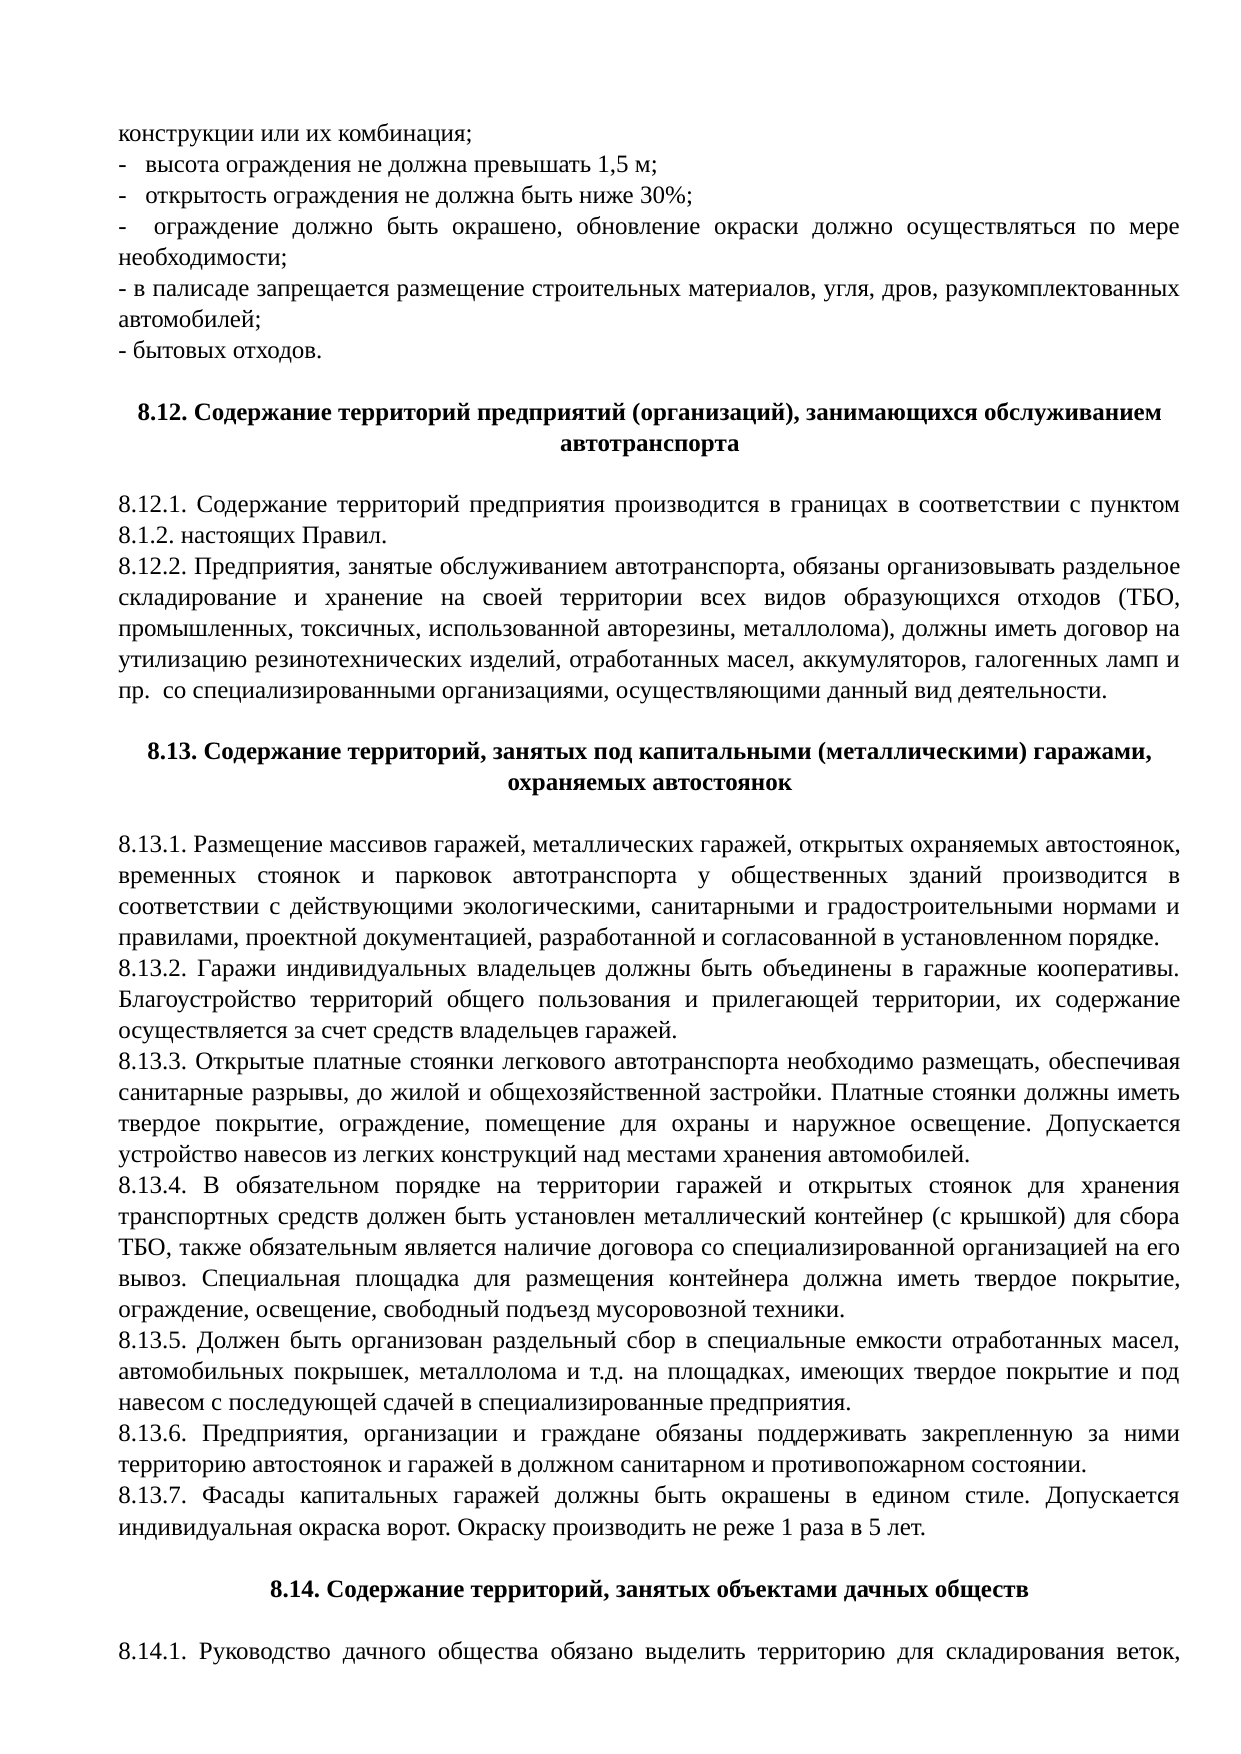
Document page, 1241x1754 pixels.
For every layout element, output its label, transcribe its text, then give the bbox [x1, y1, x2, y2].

text 8.13.5. Должен быть организован раздельный сбор в специальные емкости отработанных масел, автомобильных покрышек, металлолома и т.д. на площадках, имеющих твердое покрытие и под навесом с последующей сдачей в специализированные предприятия. [118, 1325, 1181, 1416]
text 8.13.4. В обязательном порядке на территории гаражей и открытых стоянок для хранения транспортных средств должен быть установлен металлический контейнер (с крышкой) для сбора ТБО, также обязательным является наличие договора со специализированной организацией на его вывоз. Специальная площадка для размещения контейнера должна иметь твердое покрытие, ограждение, освещение, свободный подъезд мусоровозной техники. [118, 1170, 1181, 1323]
text 8.12.2. Предприятия, занятые обслуживанием автотранспорта, обязаны организовывать раздельное складирование и хранение на своей территории всех видов образующихся отходов (ТБО, промышленных, токсичных, использованной авторезины, металлолома), должны иметь договор на утилизацию резинотехнических изделий, отработанных масел, аккумуляторов, галогенных ламп и пр. со специализированными организациями, осуществляющими данный вид деятельности. [118, 551, 1181, 704]
text 8.13. Содержание территорий, занятых под капитальными (металлическими) гаражами, охраняемых автостоянок [118, 736, 1181, 796]
text - ограждение должно быть окрашено, обновление окраски должно осуществляться по мере необходимости; [118, 211, 1181, 271]
text - высота ограждения не должна превышать 1,5 м; [118, 149, 1181, 178]
text 8.12.1. Содержание территорий предприятия производится в границах в соответствии с пунктом 8.1.2. настоящих Правил. [118, 489, 1181, 549]
text 8.14. Содержание территорий, занятых объектами дачных обществ [118, 1574, 1181, 1602]
text - бытовых отходов. [118, 335, 1181, 364]
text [118, 1636, 1181, 1664]
text 8.13.7. Фасады капитальных гаражей должны быть окрашены в едином стиле. Допускается индивидуальная окраска ворот. Окраску производить не реже 1 раза в 5 лет. [118, 1481, 1181, 1540]
text - в палисаде запрещается размещение строительных материалов, угля, дров, разукомплектованных автомобилей; [118, 273, 1181, 333]
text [118, 118, 1181, 147]
text 8.13.3. Открытые платные стоянки легкового автотранспорта необходимо размещать, обеспечивая санитарные разрывы, до жилой и общехозяйственной застройки. Платные стоянки должны иметь твердое покрытие, ограждение, помещение для охраны и наружное освещение. Допускается устройство навесов из легких конструкций над местами хранения автомобилей. [118, 1046, 1181, 1168]
text 8.13.2. Гаражи индивидуальных владельцев должны быть объединены в гаражные кооперативы. Благоустройство территорий общего пользования и прилегающей территории, их содержание осуществляется за счет средств владельцев гаражей. [118, 953, 1181, 1044]
text 8.12. Содержание территорий предприятий (организаций), занимающихся обслуживанием автотранспорта [118, 397, 1181, 456]
text 8.13.1. Размещение массивов гаражей, металлических гаражей, открытых охраняемых автостоянок, временных стоянок и парковок автотранспорта у общественных зданий производится в соответствии с действующими экологическими, санитарными и градостроительными нормами и правилами, проектной документацией, разработанной и согласованной в установленном порядке. [118, 829, 1181, 951]
text 8.13.6. Предприятия, организации и граждане обязаны поддерживать закрепленную за ними территорию автостоянок и гаражей в должном санитарном и противопожарном состоянии. [118, 1418, 1181, 1478]
text - открытость ограждения не должна быть ниже 30%; [118, 180, 1181, 209]
